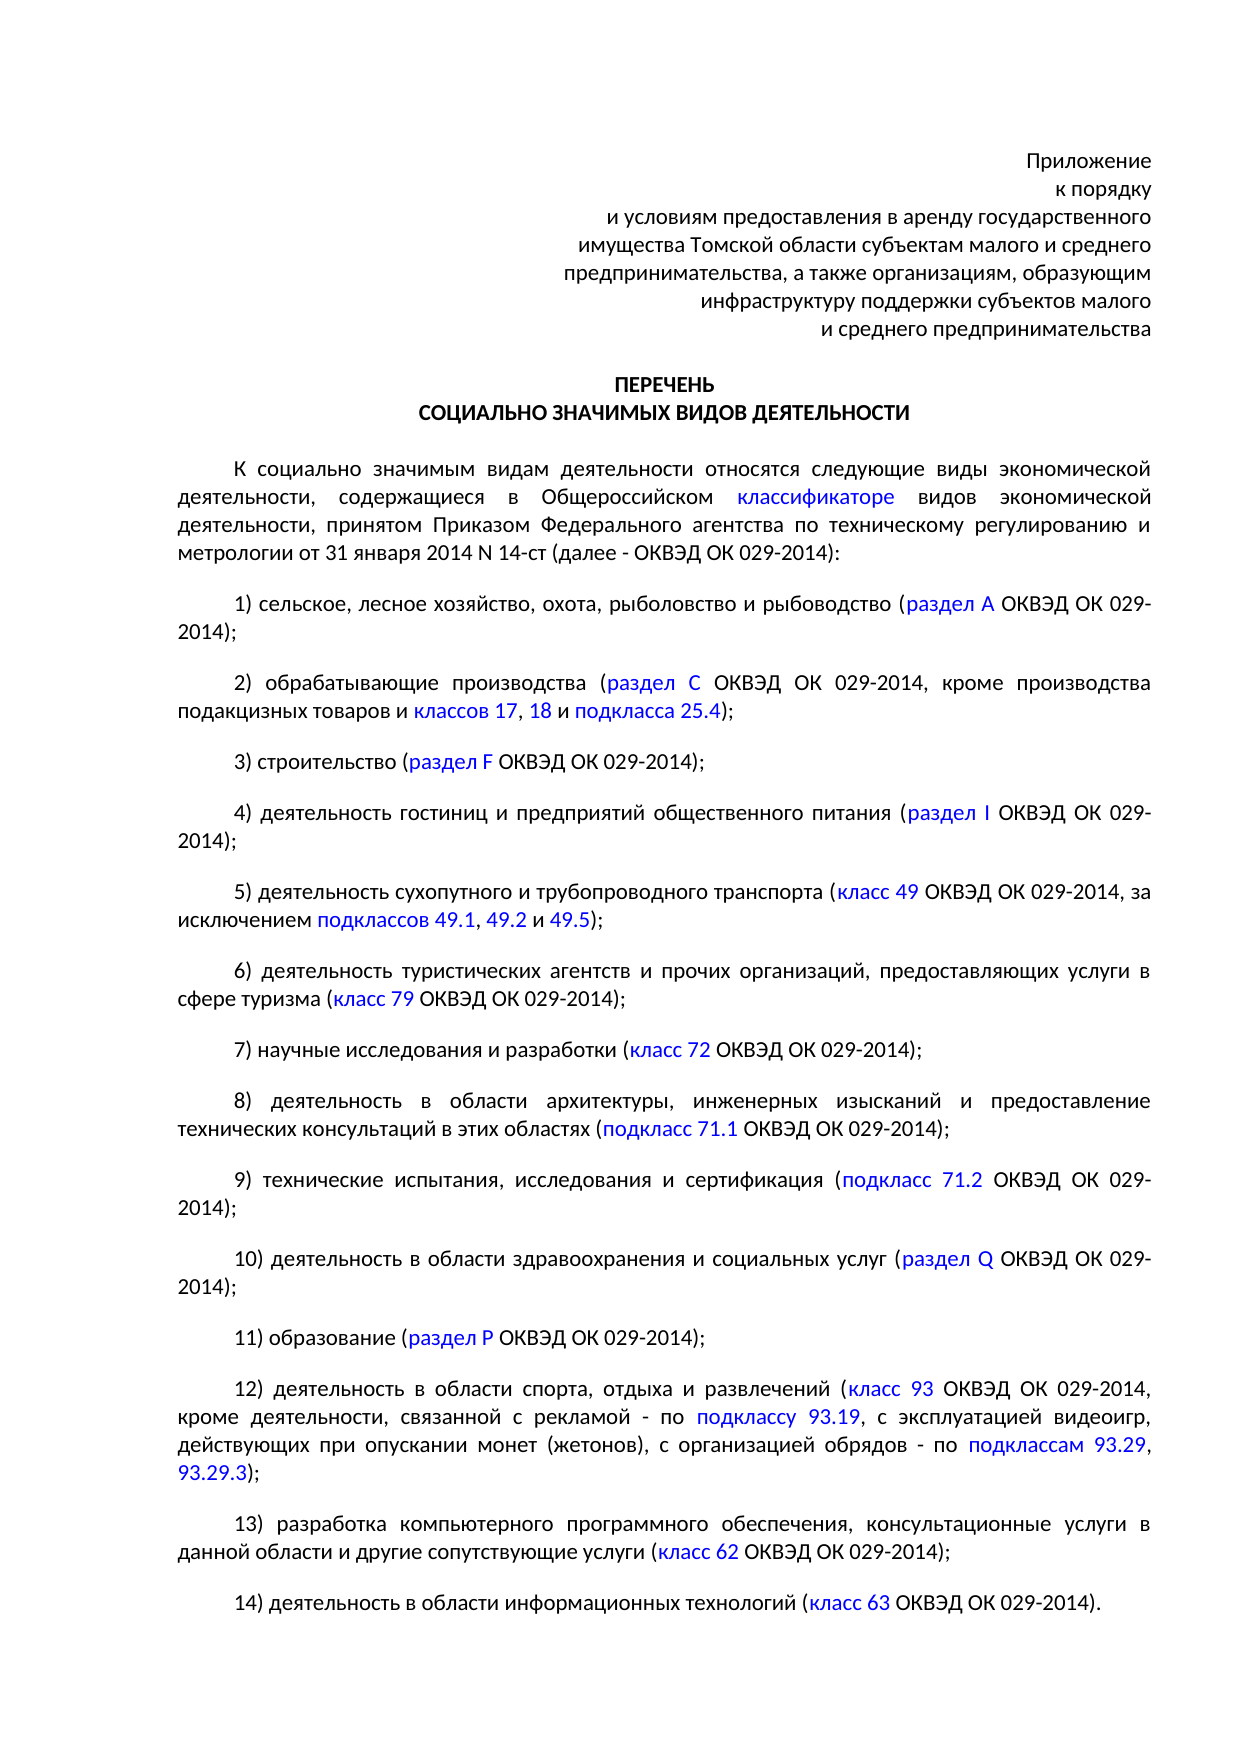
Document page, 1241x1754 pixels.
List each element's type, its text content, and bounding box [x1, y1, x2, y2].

text 8) деятельность в области архитектуры, инженерных изысканий и предоставление технических консультаций в этих областях (подкласс 71.1 ОКВЭД ОК 029-2014); [177, 1086, 1152, 1142]
text 10) деятельность в области здравоохранения и социальных услуг (раздел Q ОКВЭД ОК 029-2014); [177, 1244, 1152, 1300]
text К социально значимым видам деятельности относятся следующие виды экономической деятельности, содержащиеся в Общероссийском классификаторе видов экономической деятельности, принятом Приказом Федерального агентства по техническому регулированию и метрологии от 31 января 2014 N 14-ст (далее - ОКВЭД ОК 029-2014): [177, 454, 1152, 566]
text предпринимательства, а также организациям, образующим [177, 258, 1152, 286]
text к порядку [177, 174, 1152, 202]
text 6) деятельность туристических агентств и прочих организаций, предоставляющих услуги в сфере туризма (класс 79 ОКВЭД ОК 029-2014); [177, 956, 1152, 1012]
text имущества Томской области субъектам малого и среднего [177, 230, 1152, 258]
text 14) деятельность в области информационных технологий (класс 63 ОКВЭД ОК 029-2014). [177, 1588, 1152, 1616]
text инфраструктуру поддержки субъектов малого [177, 286, 1152, 314]
text и среднего предпринимательства [177, 314, 1152, 342]
text 2) обрабатывающие производства (раздел С ОКВЭД ОК 029-2014, кроме производства подакцизных товаров и классов 17, 18 и подкласса 25.4); [177, 668, 1152, 724]
text 7) научные исследования и разработки (класс 72 ОКВЭД ОК 029-2014); [177, 1035, 1152, 1063]
text 12) деятельность в области спорта, отдыха и развлечений (класс 93 ОКВЭД ОК 029-2014, кроме деятельности, связанной с рекламой - по подклассу 93.19, с эксплуатацией видеоигр, действующих при опускании монет (жетонов), с организацией обрядов - по подклассам 93.29, 93.29.3); [177, 1374, 1152, 1486]
text 4) деятельность гостиниц и предприятий общественного питания (раздел I ОКВЭД ОК 029-2014); [177, 798, 1152, 854]
text 1) сельское, лесное хозяйство, охота, рыболовство и рыбоводство (раздел A ОКВЭД ОК 029-2014); [177, 589, 1152, 645]
title ПЕРЕЧЕНЬ [177, 370, 1152, 398]
text 5) деятельность сухопутного и трубопроводного транспорта (класс 49 ОКВЭД ОК 029-2014, за исключением подклассов 49.1, 49.2 и 49.5); [177, 877, 1152, 933]
text 11) образование (раздел P ОКВЭД ОК 029-2014); [177, 1323, 1152, 1351]
text 3) строительство (раздел F ОКВЭД ОК 029-2014); [177, 747, 1152, 775]
title СОЦИАЛЬНО ЗНАЧИМЫХ ВИДОВ ДЕЯТЕЛЬНОСТИ [177, 398, 1152, 426]
text Приложение [177, 146, 1152, 174]
text 9) технические испытания, исследования и сертификация (подкласс 71.2 ОКВЭД ОК 029-2014); [177, 1165, 1152, 1221]
text и условиям предоставления в аренду государственного [177, 202, 1152, 230]
text 13) разработка компьютерного программного обеспечения, консультационные услуги в данной области и другие сопутствующие услуги (класс 62 ОКВЭД ОК 029-2014); [177, 1509, 1152, 1565]
